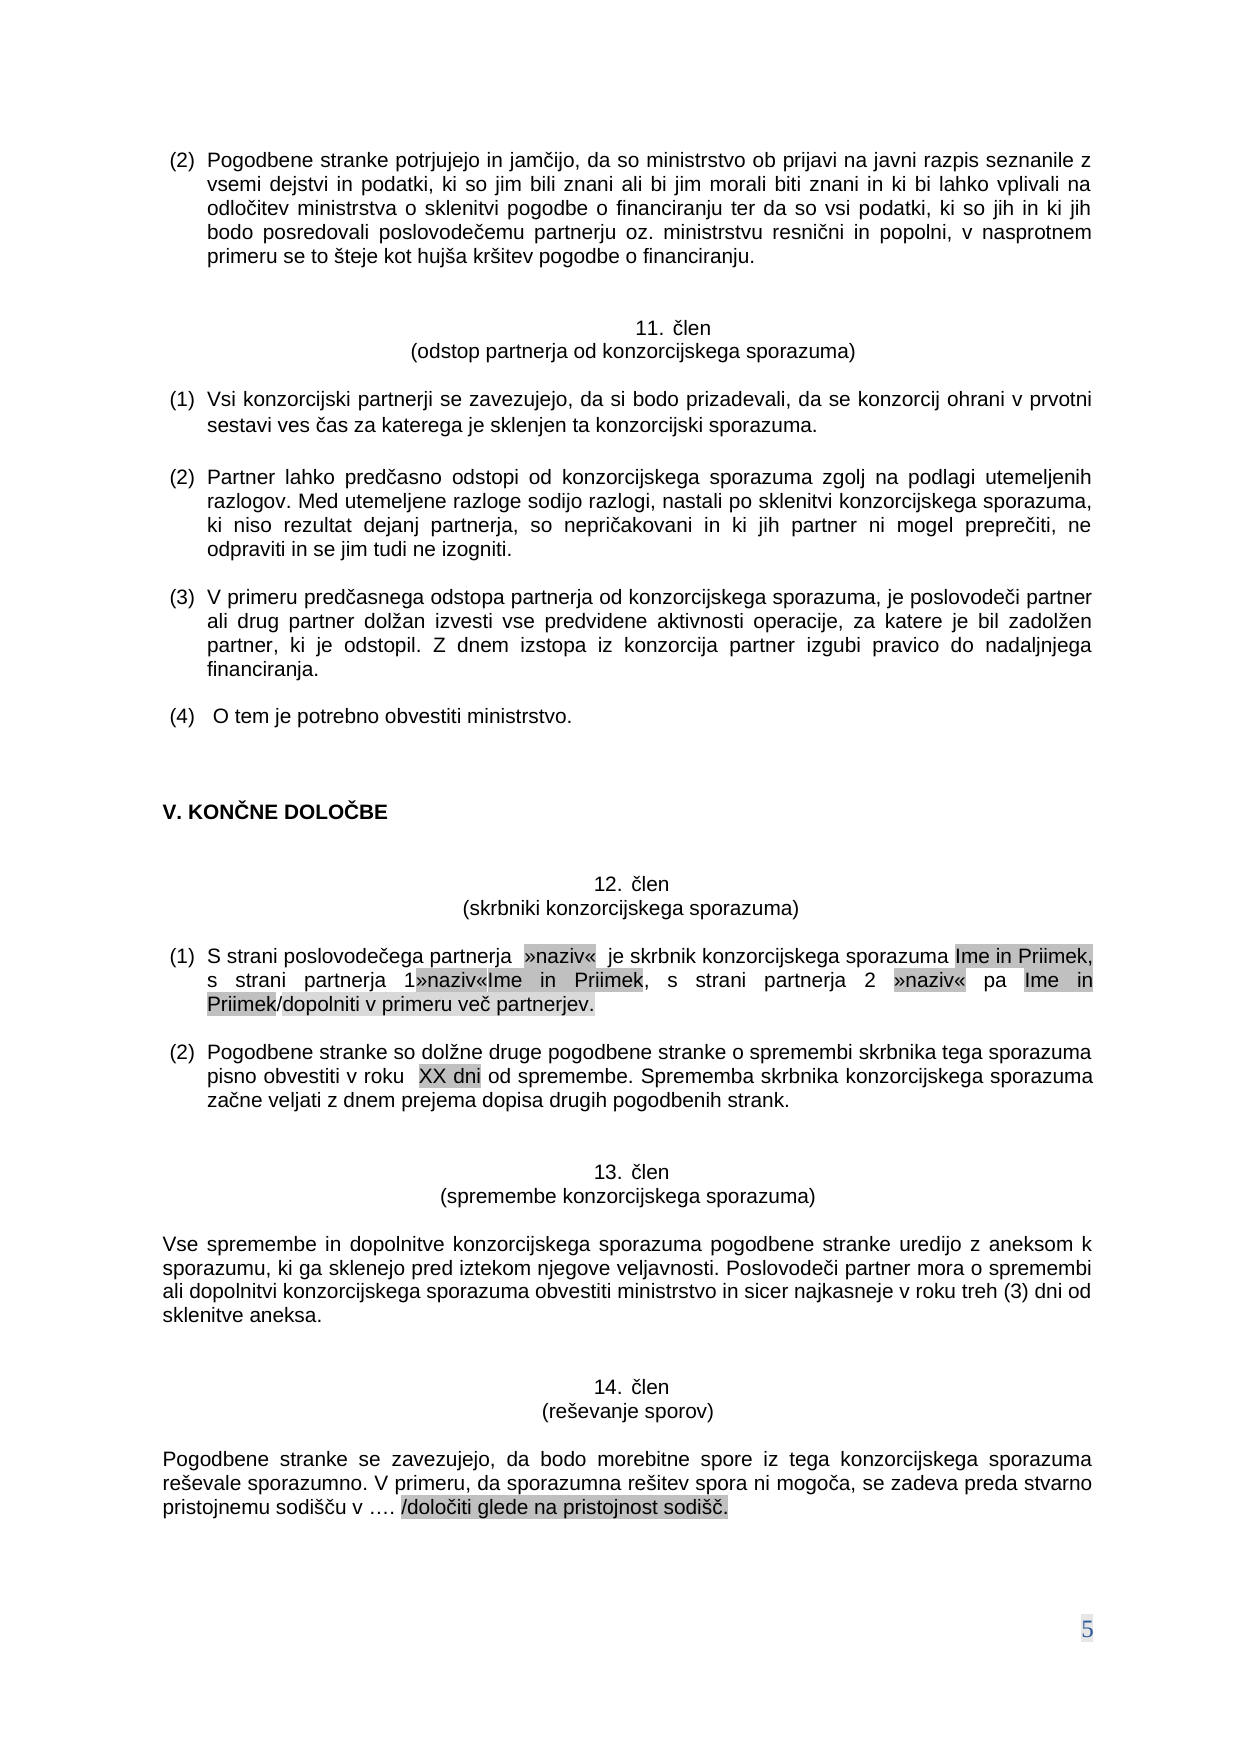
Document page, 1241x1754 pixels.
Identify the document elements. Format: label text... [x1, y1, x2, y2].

text V. KONČNE DOLOČBE [162, 800, 1093, 824]
text (odstop partnerja od konzorcijskega sporazuma) [162, 339, 1093, 363]
text Pogodbene stranke se zavezujejo, da bodo morebitne spore iz tega konzorcijskega sporazuma reševale sporazumno. V primeru, da sporazumna rešitev spora ni mogoča, se zadeva preda stvarno pristojnemu sodišču v …. /določiti glede na pristojnost sodišč. [162, 1447, 1093, 1519]
text (spremembe konzorcijskega sporazuma) [162, 1183, 1093, 1207]
list S strani poslovodečega partnerja »naziv« je skrbnik konzorcijskega sporazuma Ime in Priimek, s strani partnerja 1»naziv«Ime in Priimek, s strani partnerja 2 »naziv« pa Ime in Priimek/dopolniti v primeru več partnerjev. [169, 944, 524, 1016]
list člen [635, 315, 1093, 339]
list Vsi konzorcijski partnerji se zavezujejo, da si bodo prizadevali, da se konzorcij ohrani v prvotni sestavi ves čas za katerega je sklenjen ta konzorcijski sporazuma. [169, 387, 1093, 437]
list Pogodbene stranke so dolžne druge pogodbene stranke o spremembi skrbnika tega sporazuma pisno obvestiti v roku XX dni od spremembe. Sprememba skrbnika konzorcijskega sporazuma začne veljati z dnem prejema dopisa drugih pogodbenih strank. [169, 1040, 1093, 1112]
list S strani poslovodečega partnerja »naziv« je skrbnik konzorcijskega sporazuma Ime in Priimek, s strani partnerja 1»naziv«Ime in Priimek, s strani partnerja 2 »naziv« pa Ime in Priimek/dopolniti v primeru več partnerjev. [595, 944, 1093, 1016]
list člen [169, 872, 1093, 896]
text (reševanje sporov) [162, 1399, 1093, 1423]
list O tem je potrebno obvestiti ministrstvo. [169, 704, 1093, 728]
list V primeru predčasnega odstopa partnerja od konzorcijskega sporazuma, je poslovodeči partner ali drug partner dolžan izvesti vse predvidene aktivnosti operacije, za katere je bil zadolžen partner, ki je odstopil. Z dnem izstopa iz konzorcija partner izgubi pravico do nadaljnjega financiranja. [169, 584, 1093, 680]
list člen [169, 1375, 1093, 1399]
list Pogodbene stranke potrjujejo in jamčijo, da so ministrstvo ob prijavi na javni razpis seznanile z vsemi dejstvi in podatki, ki so jim bili znani ali bi jim morali biti znani in ki bi lahko vplivali na odločitev ministrstva o sklenitvi pogodbe o financiranju ter da so vsi podatki, ki so jih in ki jih bodo posredovali poslovodečemu partnerju oz. ministrstvu resnični in popolni, v nasprotnem primeru se to šteje kot hujša kršitev pogodbe o financiranju. [169, 148, 1093, 267]
list člen [169, 1159, 1093, 1183]
text (skrbniki konzorcijskega sporazuma) [432, 896, 1093, 920]
text Vse spremembe in dopolnitve konzorcijskega sporazuma pogodbene stranke uredijo z aneksom k sporazumu, ki ga sklenejo pred iztekom njegove veljavnosti. Poslovodeči partner mora o spremembi ali dopolnitvi konzorcijskega sporazuma obvestiti ministrstvo in sicer najkasneje v roku treh (3) dni od sklenitve aneksa. [162, 1231, 1093, 1327]
list Partner lahko predčasno odstopi od konzorcijskega sporazuma zgolj na podlagi utemeljenih razlogov. Med utemeljene razloge sodijo razlogi, nastali po sklenitvi konzorcijskega sporazuma, ki niso rezultat dejanj partnerja, so nepričakovani in ki jih partner ni mogel preprečiti, ne odpraviti in se jim tudi ne izogniti. [169, 465, 1093, 561]
